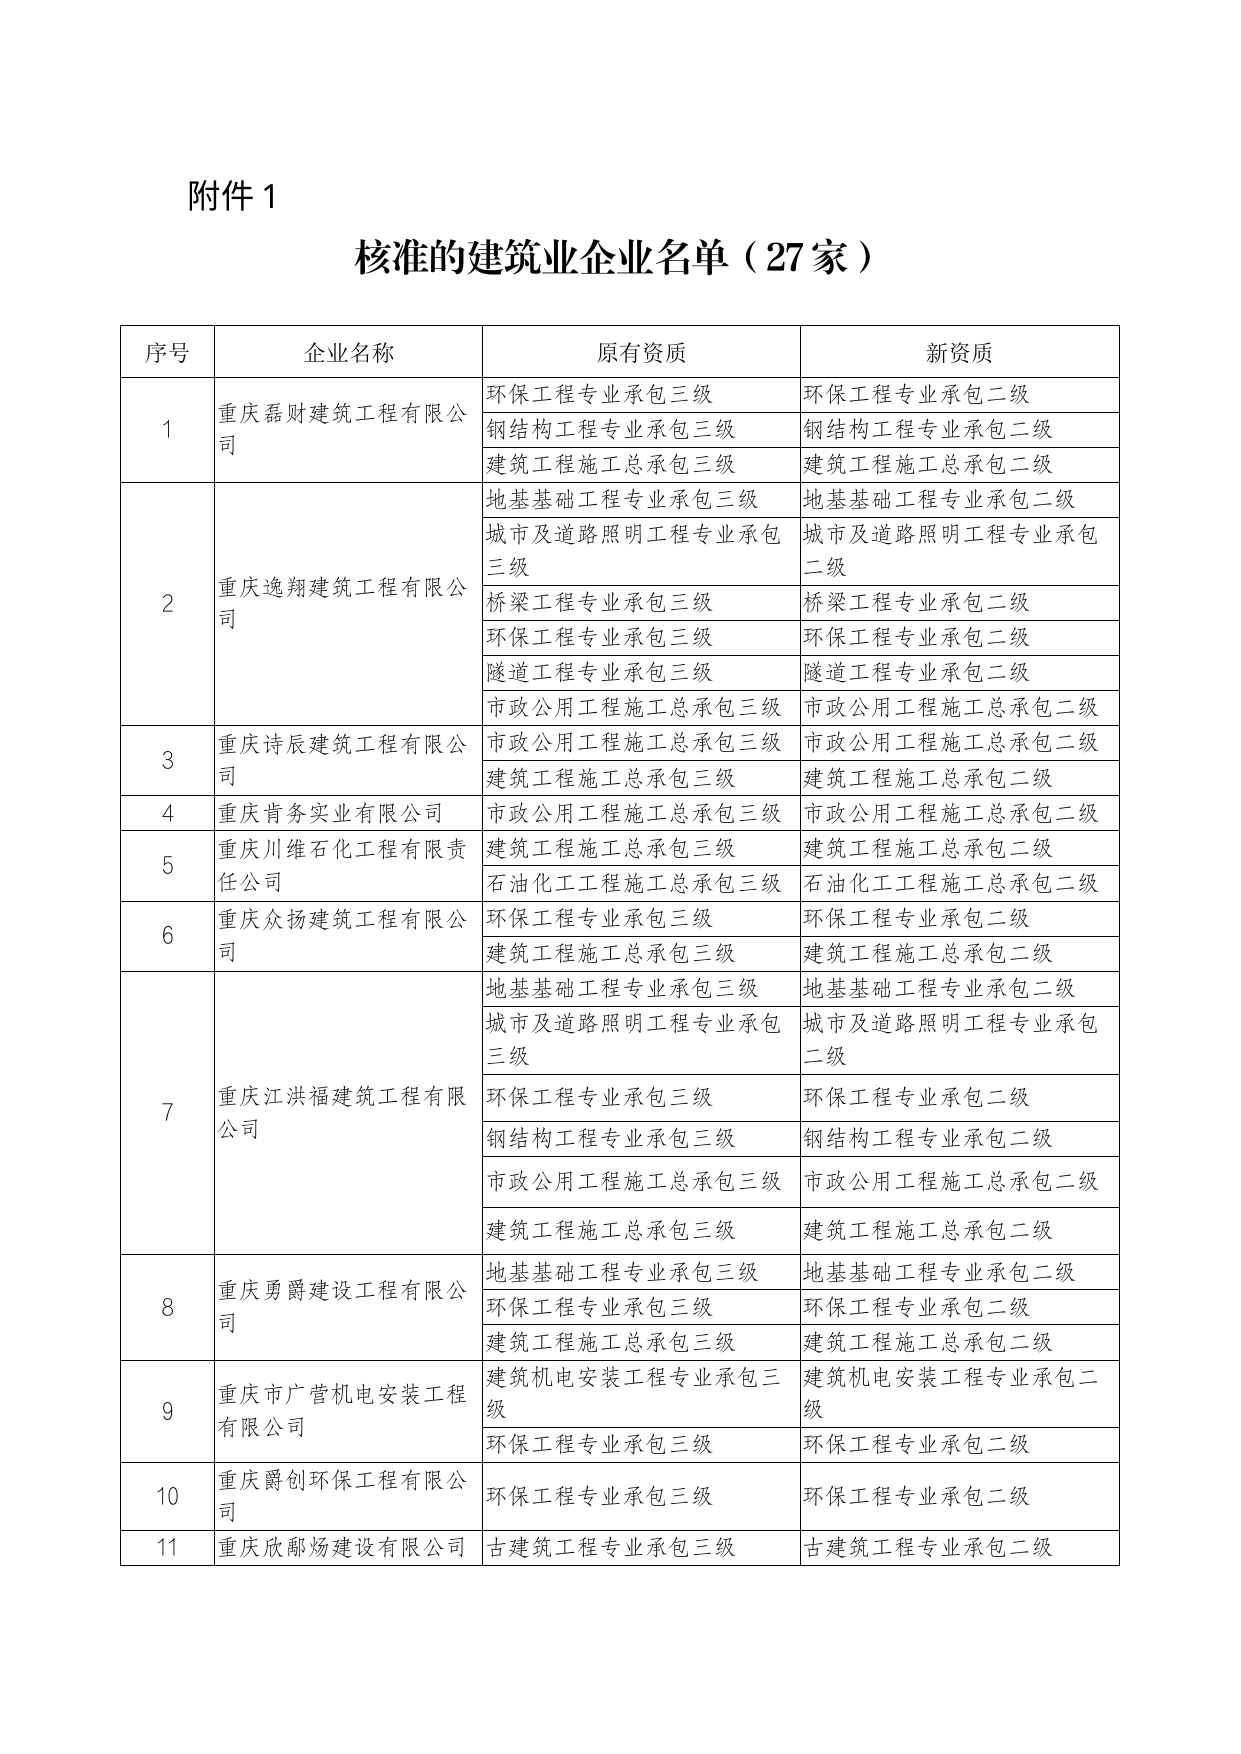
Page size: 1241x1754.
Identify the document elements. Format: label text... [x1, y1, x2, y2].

table_cell 环保工程专业承包二级 [801, 902, 1119, 936]
table_cell 环保工程专业承包二级 [801, 621, 1119, 655]
table_cell 市政公用工程施工总承包二级 [801, 796, 1119, 830]
table_cell 市政公用工程施工总承包三级 [483, 726, 800, 760]
table_cell 市政公用工程施工总承包二级 [801, 1157, 1119, 1207]
table_cell 重庆川维石化工程有限责任公司 [215, 831, 482, 901]
table_cell 重庆诗辰建筑工程有限公司 [215, 726, 482, 795]
table_cell 建筑工程施工总承包二级 [801, 761, 1119, 795]
table_cell 重庆肯务实业有限公司 [215, 796, 482, 830]
table_cell 桥梁工程专业承包三级 [483, 586, 800, 620]
table_cell 环保工程专业承包二级 [801, 1463, 1119, 1530]
table_cell 地基基础工程专业承包二级 [801, 972, 1119, 1006]
table_cell 8 [121, 1255, 214, 1359]
table_cell 2 [121, 483, 214, 725]
table_cell 建筑工程施工总承包二级 [801, 937, 1119, 971]
text 附件1 [187, 162, 1053, 227]
table_cell 10 [121, 1463, 214, 1530]
table_cell 城市及道路照明工程专业承包三级 [483, 1007, 800, 1073]
table_cell 重庆众扬建筑工程有限公司 [215, 902, 482, 971]
table_cell 环保工程专业承包三级 [483, 1428, 800, 1462]
table_cell 石油化工工程施工总承包三级 [483, 866, 800, 901]
table_cell 环保工程专业承包三级 [483, 621, 800, 655]
table_cell 地基基础工程专业承包二级 [801, 1255, 1119, 1289]
table_cell 城市及道路照明工程专业承包三级 [483, 518, 800, 584]
table_cell 重庆磊财建筑工程有限公司 [215, 378, 482, 482]
table_cell 建筑工程施工总承包二级 [801, 1208, 1119, 1254]
table_cell 隧道工程专业承包三级 [483, 656, 800, 690]
table_cell 古建筑工程专业承包二级 [801, 1531, 1119, 1565]
table_cell 地基基础工程专业承包三级 [483, 972, 800, 1006]
table_cell 建筑工程施工总承包二级 [801, 831, 1119, 865]
table_cell 6 [121, 902, 214, 971]
table_cell 环保工程专业承包三级 [483, 1463, 800, 1530]
table_cell 钢结构工程专业承包二级 [801, 1122, 1119, 1156]
table_cell 环保工程专业承包三级 [483, 1290, 800, 1324]
table_cell 建筑机电安装工程专业承包二级 [801, 1361, 1119, 1427]
table_cell 建筑工程施工总承包三级 [483, 448, 800, 482]
table_cell 3 [121, 726, 214, 795]
table_cell 环保工程专业承包三级 [483, 902, 800, 936]
table_cell 建筑机电安装工程专业承包三级 [483, 1361, 800, 1427]
table_cell 建筑工程施工总承包三级 [483, 831, 800, 865]
table_cell 市政公用工程施工总承包三级 [483, 1157, 800, 1207]
table_cell 建筑工程施工总承包三级 [483, 761, 800, 795]
table_header 企业名称 [215, 326, 482, 377]
table_cell 重庆逸翔建筑工程有限公司 [215, 483, 482, 725]
table_cell 建筑工程施工总承包二级 [801, 1325, 1119, 1359]
table_cell 环保工程专业承包三级 [483, 1075, 800, 1121]
table_cell 环保工程专业承包二级 [801, 1075, 1119, 1121]
table_cell 重庆勇爵建设工程有限公司 [215, 1255, 482, 1359]
table_cell 7 [121, 972, 214, 1254]
text 核准的建筑业企业名单（27家） [187, 227, 1053, 292]
table_cell 市政公用工程施工总承包三级 [483, 796, 800, 830]
table_cell 地基基础工程专业承包三级 [483, 483, 800, 517]
table_cell 环保工程专业承包三级 [483, 378, 800, 412]
table_header 新资质 [801, 326, 1119, 377]
table_cell 城市及道路照明工程专业承包二级 [801, 518, 1119, 584]
table_cell 石油化工工程施工总承包二级 [801, 866, 1119, 901]
table_cell 4 [121, 796, 214, 830]
table_cell 市政公用工程施工总承包二级 [801, 726, 1119, 760]
table_cell 重庆爵创环保工程有限公司 [215, 1463, 482, 1530]
table_cell 地基基础工程专业承包二级 [801, 483, 1119, 517]
table_cell 重庆欣鄅炀建设有限公司 [215, 1531, 482, 1565]
table_cell 环保工程专业承包二级 [801, 1290, 1119, 1324]
table_cell 5 [121, 831, 214, 901]
table_cell 环保工程专业承包二级 [801, 1428, 1119, 1462]
table_cell 古建筑工程专业承包三级 [483, 1531, 800, 1565]
table_cell 建筑工程施工总承包三级 [483, 937, 800, 971]
table_cell 城市及道路照明工程专业承包二级 [801, 1007, 1119, 1073]
table_header 序号 [121, 326, 214, 377]
table_cell 地基基础工程专业承包三级 [483, 1255, 800, 1289]
table_cell 11 [121, 1531, 214, 1565]
table_cell 环保工程专业承包二级 [801, 378, 1119, 412]
table_cell 钢结构工程专业承包三级 [483, 1122, 800, 1156]
table_cell 隧道工程专业承包二级 [801, 656, 1119, 690]
table_cell 建筑工程施工总承包三级 [483, 1208, 800, 1254]
table_cell 9 [121, 1361, 214, 1462]
table_cell 建筑工程施工总承包三级 [483, 1325, 800, 1359]
table_cell 钢结构工程专业承包三级 [483, 413, 800, 447]
table_cell 1 [121, 378, 214, 482]
table_cell 桥梁工程专业承包二级 [801, 586, 1119, 620]
table_cell 钢结构工程专业承包二级 [801, 413, 1119, 447]
table_cell 市政公用工程施工总承包二级 [801, 691, 1119, 725]
table_cell 市政公用工程施工总承包三级 [483, 691, 800, 725]
table_cell 重庆江洪福建筑工程有限公司 [215, 972, 482, 1254]
table_cell 建筑工程施工总承包二级 [801, 448, 1119, 482]
table_header 原有资质 [483, 326, 800, 377]
table_cell 重庆市广营机电安装工程有限公司 [215, 1361, 482, 1462]
